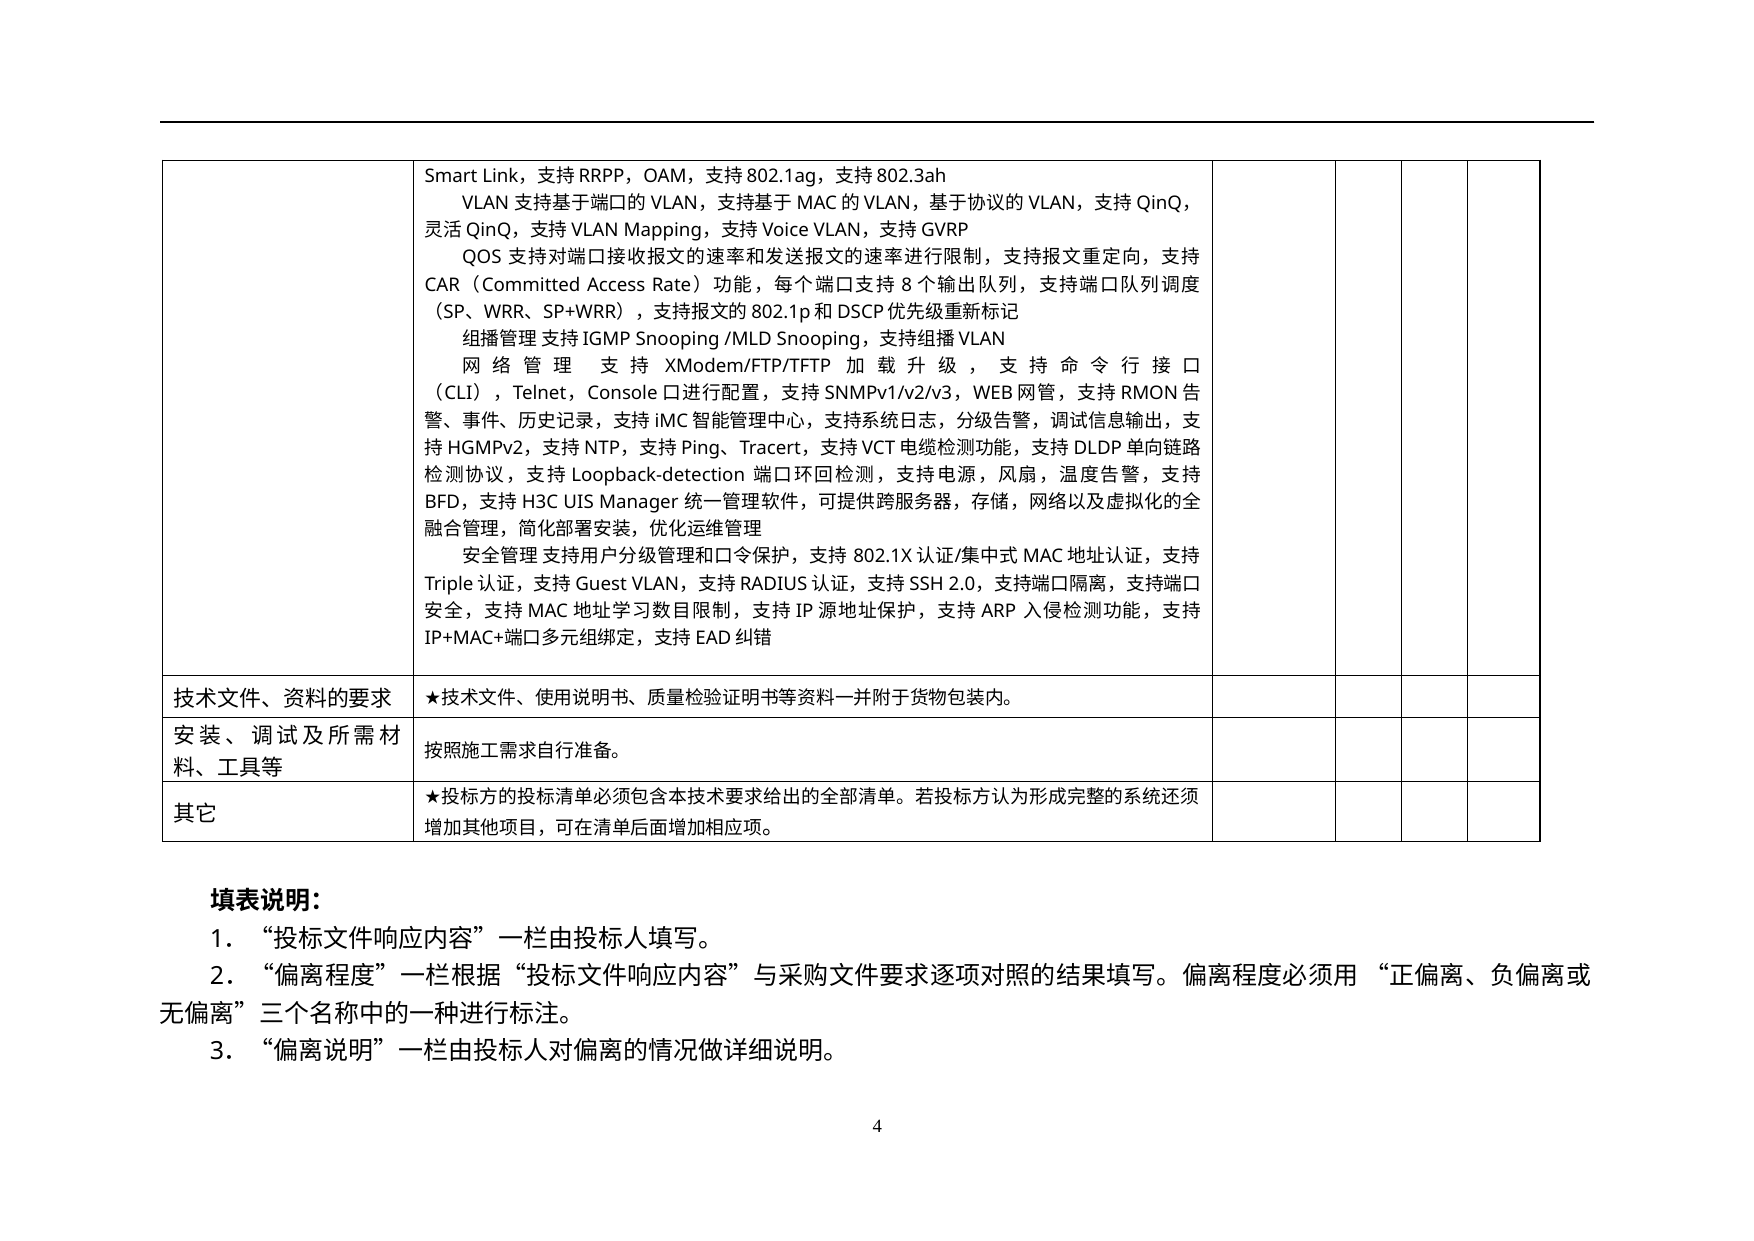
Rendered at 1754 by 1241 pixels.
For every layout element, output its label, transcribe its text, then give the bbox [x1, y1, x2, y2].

table_cell 其它 [163, 782, 413, 841]
table_cell [1213, 161, 1335, 675]
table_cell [414, 161, 1212, 675]
table_cell 技术文件、资料的要求 [163, 676, 413, 717]
table_cell [1468, 161, 1539, 675]
table_cell [1336, 718, 1401, 781]
table_cell [1336, 676, 1401, 717]
text 1．“投标文件响应内容”一栏由投标人填写。 [159, 917, 1594, 954]
text 填表说明： [159, 879, 1594, 917]
table_cell [1213, 782, 1335, 841]
table_cell [1468, 782, 1539, 841]
text 2．“偏离程度”一栏根据“投标文件响应内容”与采购文件要求逐项对照的结果填写。偏离程度必须用 “正偏离、负偏离或无偏离”三个名称中的一种进行标注。 [159, 954, 1594, 1029]
table_cell 安装、调试及所需材料、工具等 [163, 718, 413, 781]
text 3．“偏离说明”一栏由投标人对偏离的情况做详细说明。 [159, 1029, 1594, 1067]
table_cell [1402, 718, 1467, 781]
table_cell [1213, 676, 1335, 717]
table_cell [1402, 161, 1467, 675]
table_cell [1213, 718, 1335, 781]
table_cell [1468, 718, 1539, 781]
table_cell [1468, 676, 1539, 717]
table_cell [1402, 782, 1467, 841]
table_cell ★投标方的投标清单必须包含本技术要求给出的全部清单。若投标方认为形成完整的系统还须增加其他项目，可在清单后面增加相应项。 [414, 782, 1212, 841]
table_cell 按照施工需求自行准备。 [414, 718, 1212, 781]
table_cell [1336, 782, 1401, 841]
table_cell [163, 161, 413, 675]
table_cell [1402, 676, 1467, 717]
table_cell ★技术文件、使用说明书、质量检验证明书等资料一并附于货物包装内。 [414, 676, 1212, 717]
table_cell [1336, 161, 1401, 675]
